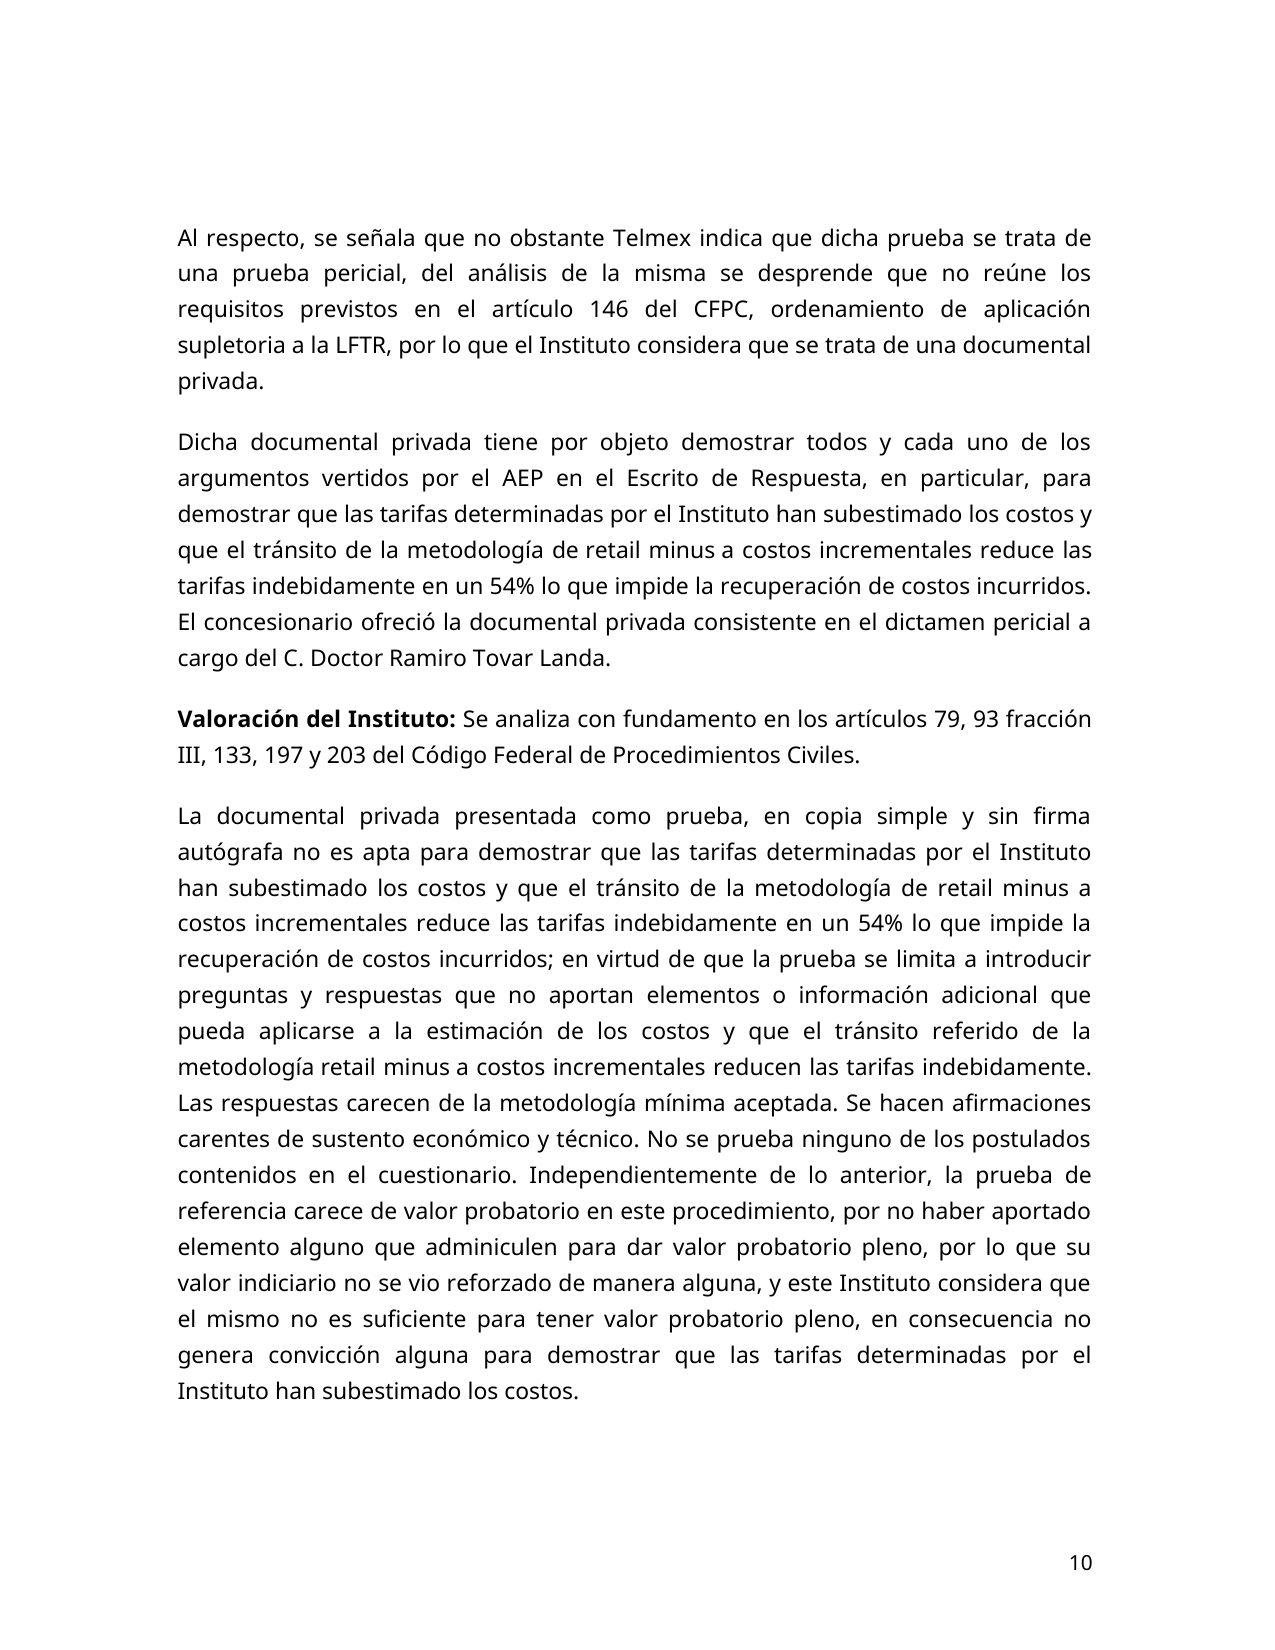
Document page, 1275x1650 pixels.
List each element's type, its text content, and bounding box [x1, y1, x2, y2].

text Dicha documental privada tiene por objeto demostrar todos y cada uno de los argumentos vertidos por el AEP en el Escrito de Respuesta, en particular, para demostrar que las tarifas determinadas por el Instituto han subestimado los costos y que el tránsito de la metodología de retail minus a costos incrementales reduce las tarifas indebidamente en un 54% lo que impide la recuperación de costos incurridos. El concesionario ofreció la documental privada consistente en el dictamen pericial a cargo del C. Doctor Ramiro Tovar Landa. [177, 426, 1092, 673]
text Valoración del Instituto: Se analiza con fundamento en los artículos 79, 93 fracción III, 133, 197 y 203 del Código Federal de Procedimientos Civiles. [177, 703, 1092, 770]
text Al respecto, se señala que no obstante Telmex indica que dicha prueba se trata de una prueba pericial, del análisis de la misma se desprende que no reúne los requisitos previstos en el artículo 146 del CFPC, ordenamiento de aplicación supletoria a la LFTR, por lo que el Instituto considera que se trata de una documental privada. [177, 221, 1092, 396]
text La documental privada presentada como prueba, en copia simple y sin firma autógrafa no es apta para demostrar que las tarifas determinadas por el Instituto han subestimado los costos y que el tránsito de la metodología de retail minus a costos incrementales reduce las tarifas indebidamente en un 54% lo que impide la recuperación de costos incurridos; en virtud de que la prueba se limita a introducir preguntas y respuestas que no aportan elementos o información adicional que pueda aplicarse a la estimación de los costos y que el tránsito referido de la metodología retail minus a costos incrementales reducen las tarifas indebidamente. Las respuestas carecen de la metodología mínima aceptada. Se hacen afirmaciones carentes de sustento económico y técnico. No se prueba ninguno de los postulados contenidos en el cuestionario. Independientemente de lo anterior, la prueba de referencia carece de valor probatorio en este procedimiento, por no haber aportado elemento alguno que adminiculen para dar valor probatorio pleno, por lo que su valor indiciario no se vio reforzado de manera alguna, y este Instituto considera que el mismo no es suficiente para tener valor probatorio pleno, en consecuencia no genera convicción alguna para demostrar que las tarifas determinadas por el Instituto han subestimado los costos. [177, 799, 1092, 1406]
